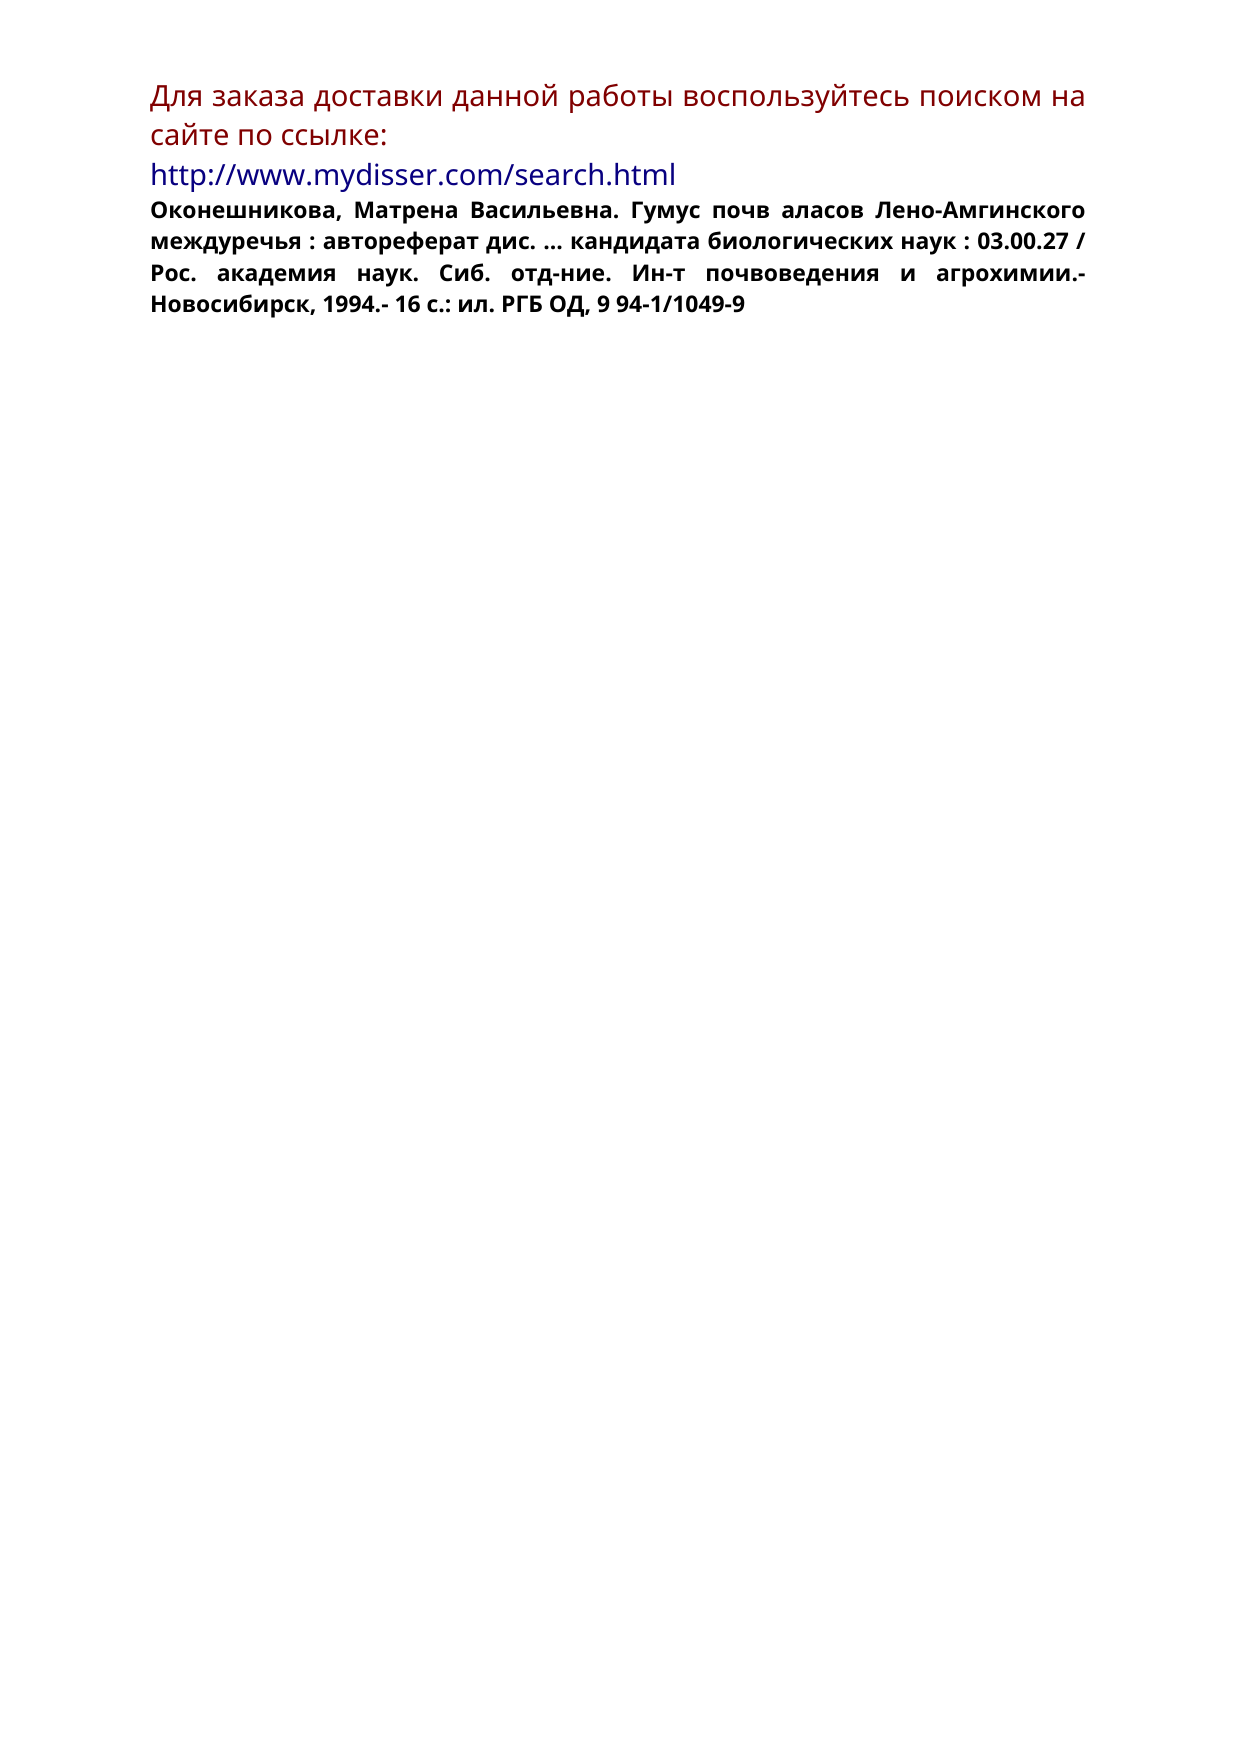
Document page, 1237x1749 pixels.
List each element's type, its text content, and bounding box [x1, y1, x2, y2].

text Оконешникова, Матрена Васильевна. Гумус почв аласов Лено-Амгинского междуречья : автореферат дис. ... кандидата биологических наук : 03.00.27 / Рос. академия наук. Сиб. отд-ние. Ин-т почвоведения и агрохимии.- Новосибирск, 1994.- 16 с.: ил. РГБ ОД, 9 94-1/1049-9 [150, 194, 1086, 319]
